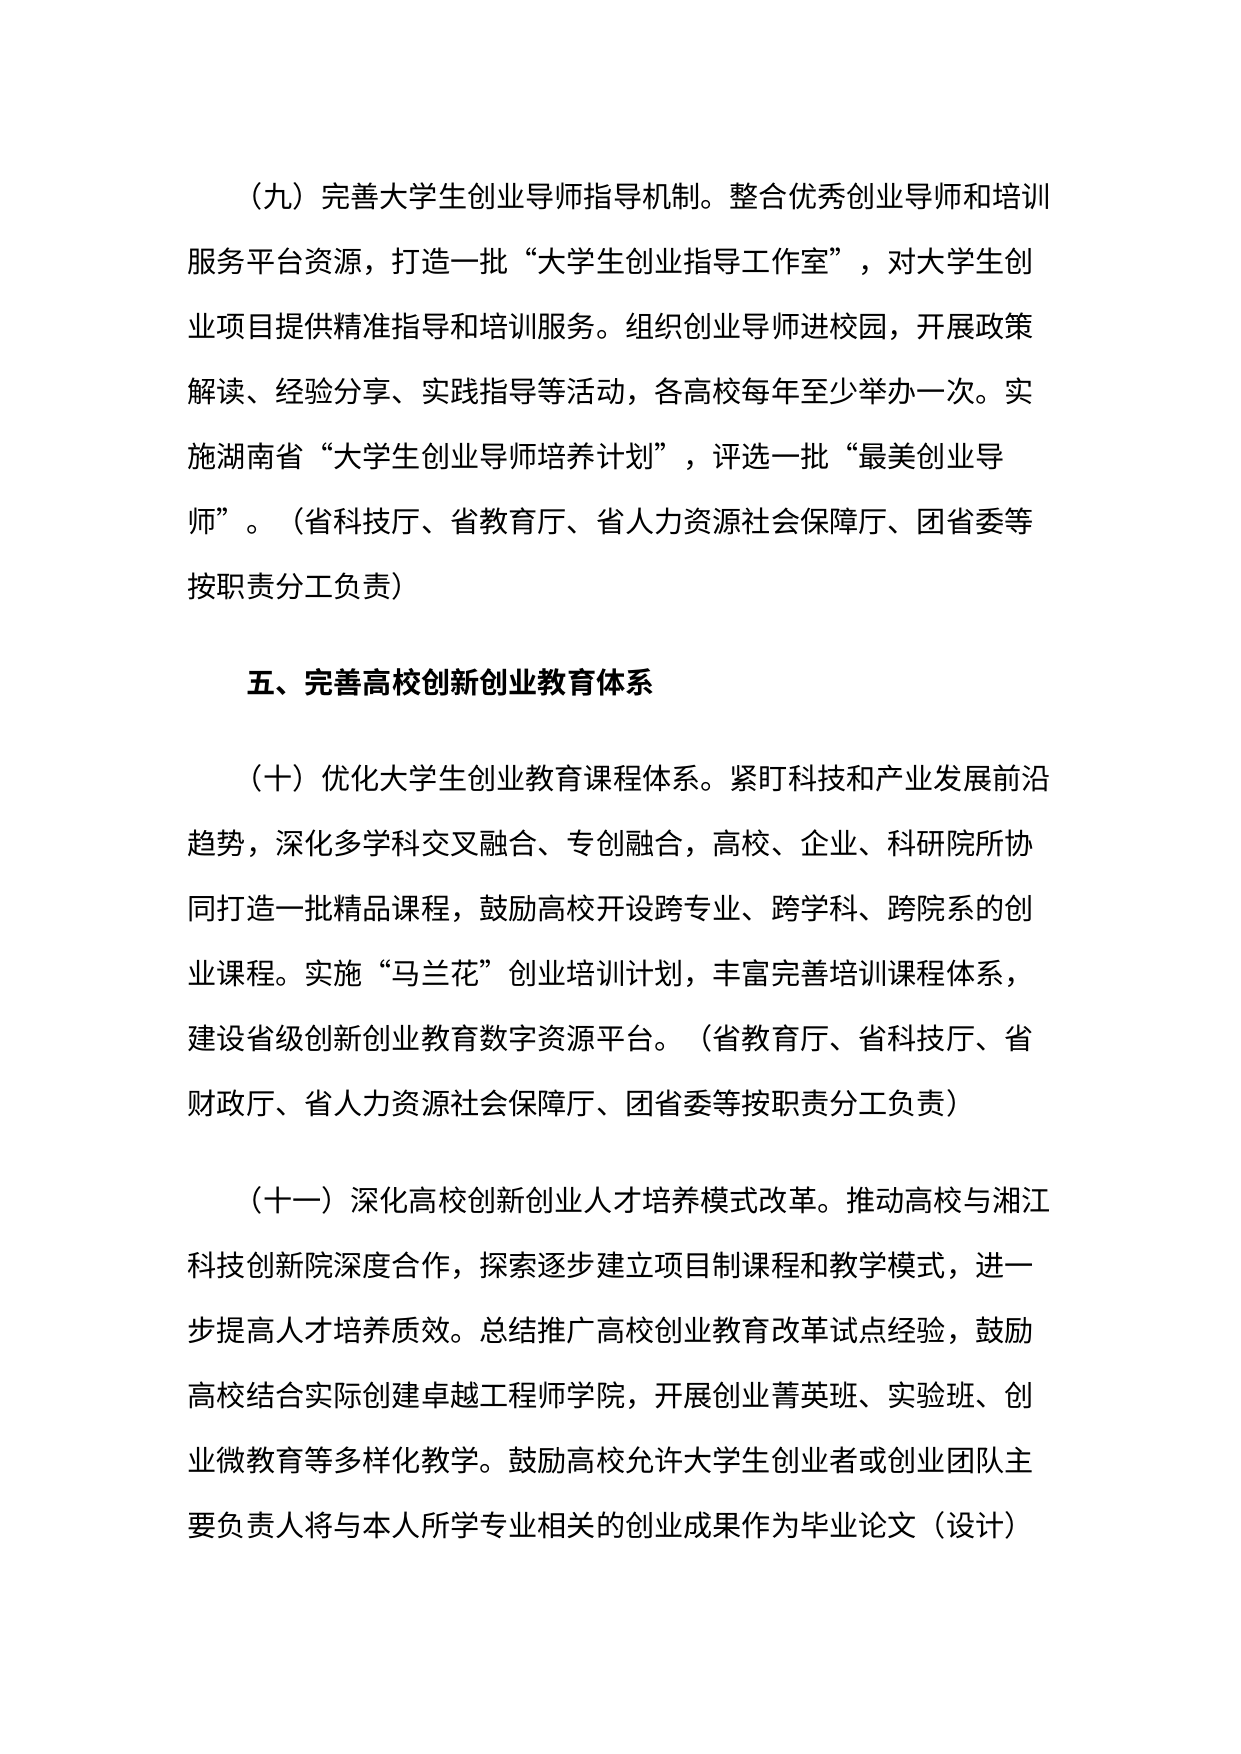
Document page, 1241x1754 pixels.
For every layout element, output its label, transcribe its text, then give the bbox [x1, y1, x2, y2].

text 五、完善高校创新创业教育体系 [187, 648, 1053, 713]
text （十）优化大学生创业教育课程体系。紧盯科技和产业发展前沿趋势，深化多学科交叉融合、专创融合，高校、企业、科研院所协同打造一批精品课程，鼓励高校开设跨专业、跨学科、跨院系的创业课程。实施“马兰花”创业培训计划，丰富完善培训课程体系，建设省级创新创业教育数字资源平台。（省教育厅、省科技厅、省财政厅、省人力资源社会保障厅、团省委等按职责分工负责） [187, 744, 1053, 1134]
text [187, 1166, 1053, 1556]
text （九）完善大学生创业导师指导机制。整合优秀创业导师和培训服务平台资源，打造一批“大学生创业指导工作室”，对大学生创业项目提供精准指导和培训服务。组织创业导师进校园，开展政策解读、经验分享、实践指导等活动，各高校每年至少举办一次。实施湖南省“大学生创业导师培养计划”，评选一批“最美创业导师”。（省科技厅、省教育厅、省人力资源社会保障厅、团省委等按职责分工负责） [187, 162, 1053, 617]
